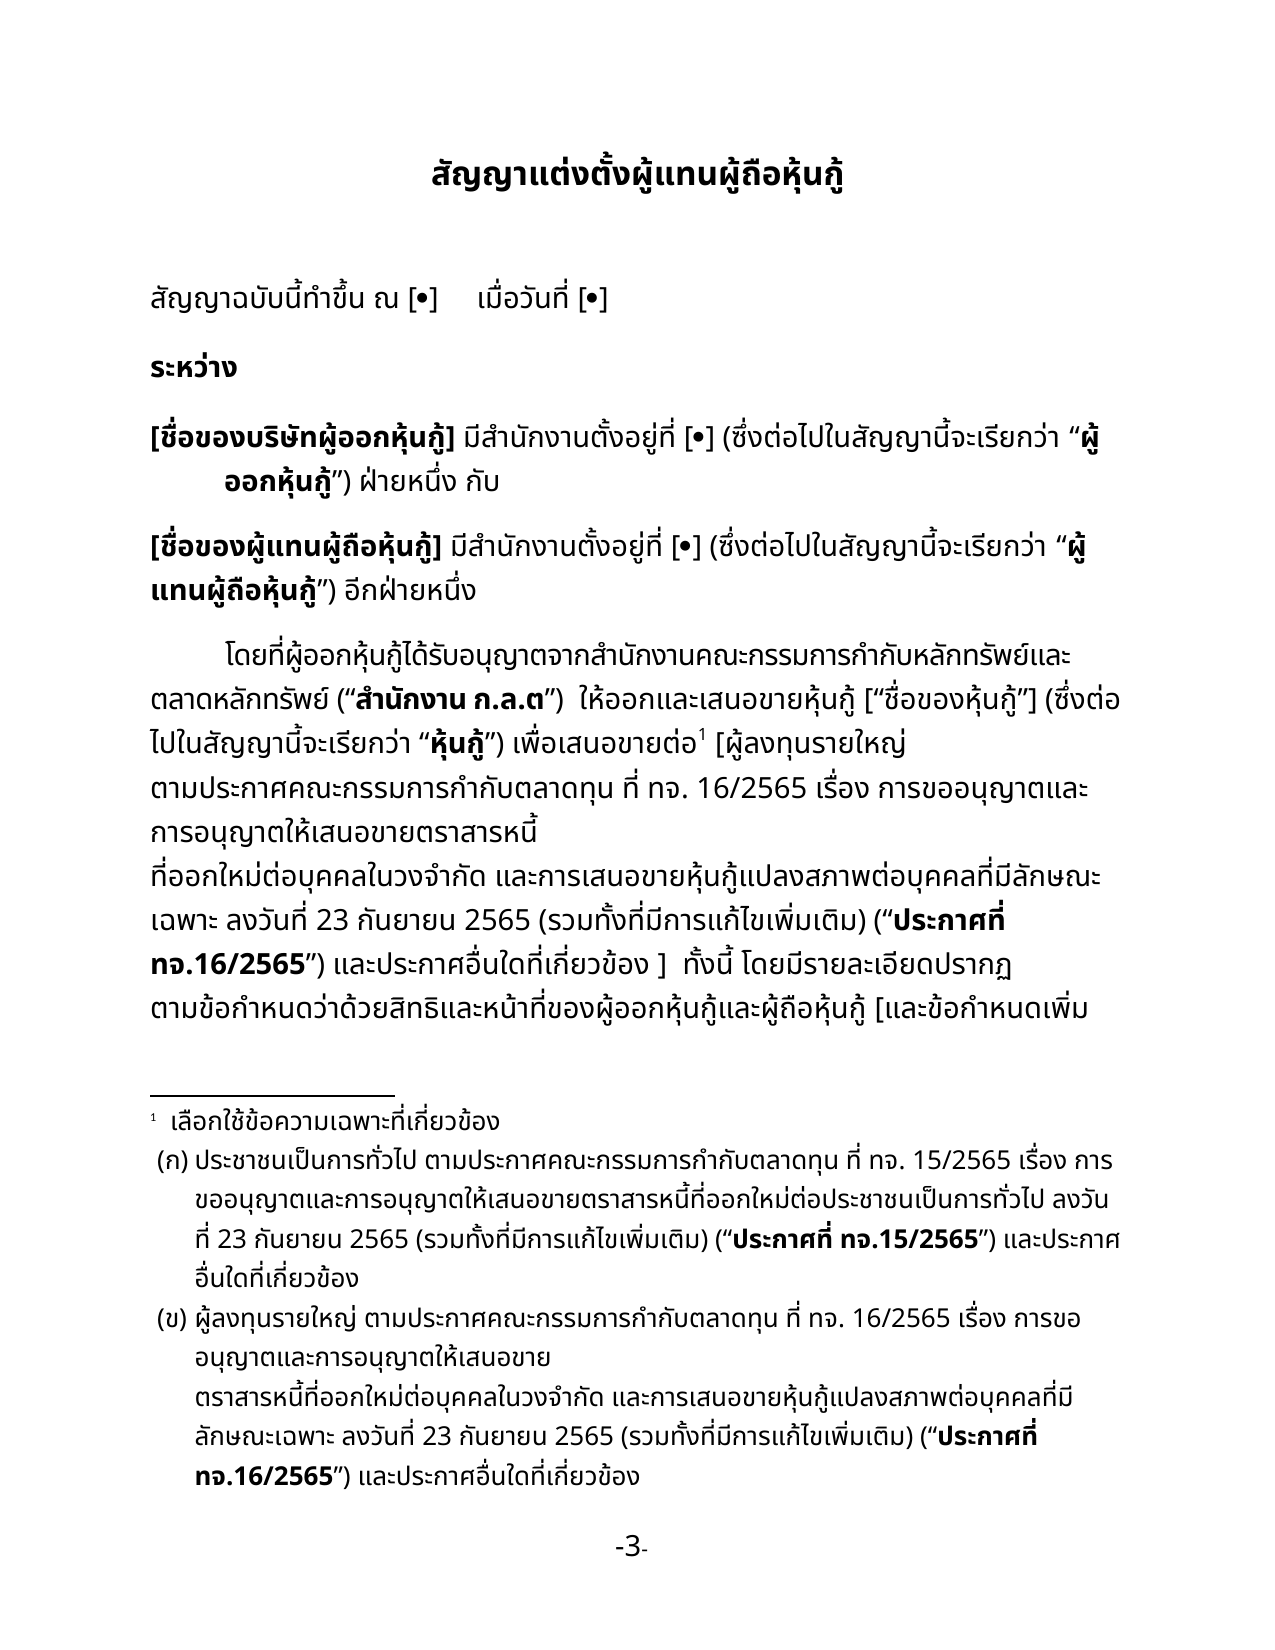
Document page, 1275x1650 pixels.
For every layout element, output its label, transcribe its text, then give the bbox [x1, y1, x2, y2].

text ระหว่าง [150, 347, 1125, 391]
text สัญญาฉบับนี้ทำขึ้น ณ [] เมื่อวันที่ [] [150, 278, 1125, 322]
text โดยที่ผู้ออกหุ้นกู้ได้รับอนุญาตจากสำนักงานคณะกรรมการกำกับหลักทรัพย์และตลาดหลักทรัพย์ (“สำนักงาน ก.ล.ต”) ให้ออกและเสนอขายหุ้นกู้ [“ชื่อของหุ้นกู้”] (ซึ่งต่อไปในสัญญานี้จะเรียกว่า “หุ้นกู้”) เพื่อเสนอขายต่อ [ผู้ลงทุนรายใหญ่ ตามประกาศคณะกรรมการกำกับตลาดทุน ที่ ทจ. 16/2565 เรื่อง การขออนุญาตและการอนุญาตให้เสนอขายตราสารหนี้ ที่ออกใหม่ต่อบุคคลในวงจำกัด และการเสนอขายหุ้นกู้แปลงสภาพต่อบุคคลที่มีลักษณะเฉพาะ ลงวันที่ 23 กันยายน 2565 (รวมทั้งที่มีการแก้ไขเพิ่มเติม) (“ประกาศที่ ทจ.16/2565”) และประกาศอื่นใดที่เกี่ยวข้อง ] ทั้งนี้ โดยมีรายละเอียดปรากฏ ตามข้อกำหนดว่าด้วยสิทธิและหน้าที่ของผู้ออกหุ้นกู้และผู้ถือหุ้นกู้ [และข้อกำหนดเพิ่มเติม] ตามแบบที่กำหนดไว้ในเอกสารแนบท้ายของสัญญานี้ รวมทั้งที่อาจมีการแก้ไขเพิ่มเติมต่อไปในภายหน้า (ถ้ามี) (รวมเรียกว่า “ข้อกำหนดสิทธิ”) และให้ถือเป็นส่วนหนึ่งของสัญญาฉบับนี้ด้วย [150, 634, 1125, 1032]
text [ชื่อของบริษัทผู้ออกหุ้นกู้] มีสำนักงานตั้งอยู่ที่ [] (ซึ่งต่อไปในสัญญานี้จะเรียกว่า “ผู้ออกหุ้นกู้”) ฝ่ายหนึ่ง กับ [150, 416, 1125, 504]
text [ชื่อของผู้แทนผู้ถือหุ้นกู้] มีสำนักงานตั้งอยู่ที่ [] (ซึ่งต่อไปในสัญญานี้จะเรียกว่า “ผู้แทนผู้ถือหุ้นกู้”) อีกฝ่ายหนึ่ง [150, 525, 1125, 613]
text สัญญาแต่งตั้งผู้แทนผู้ถือหุ้นกู้ [150, 150, 1125, 200]
